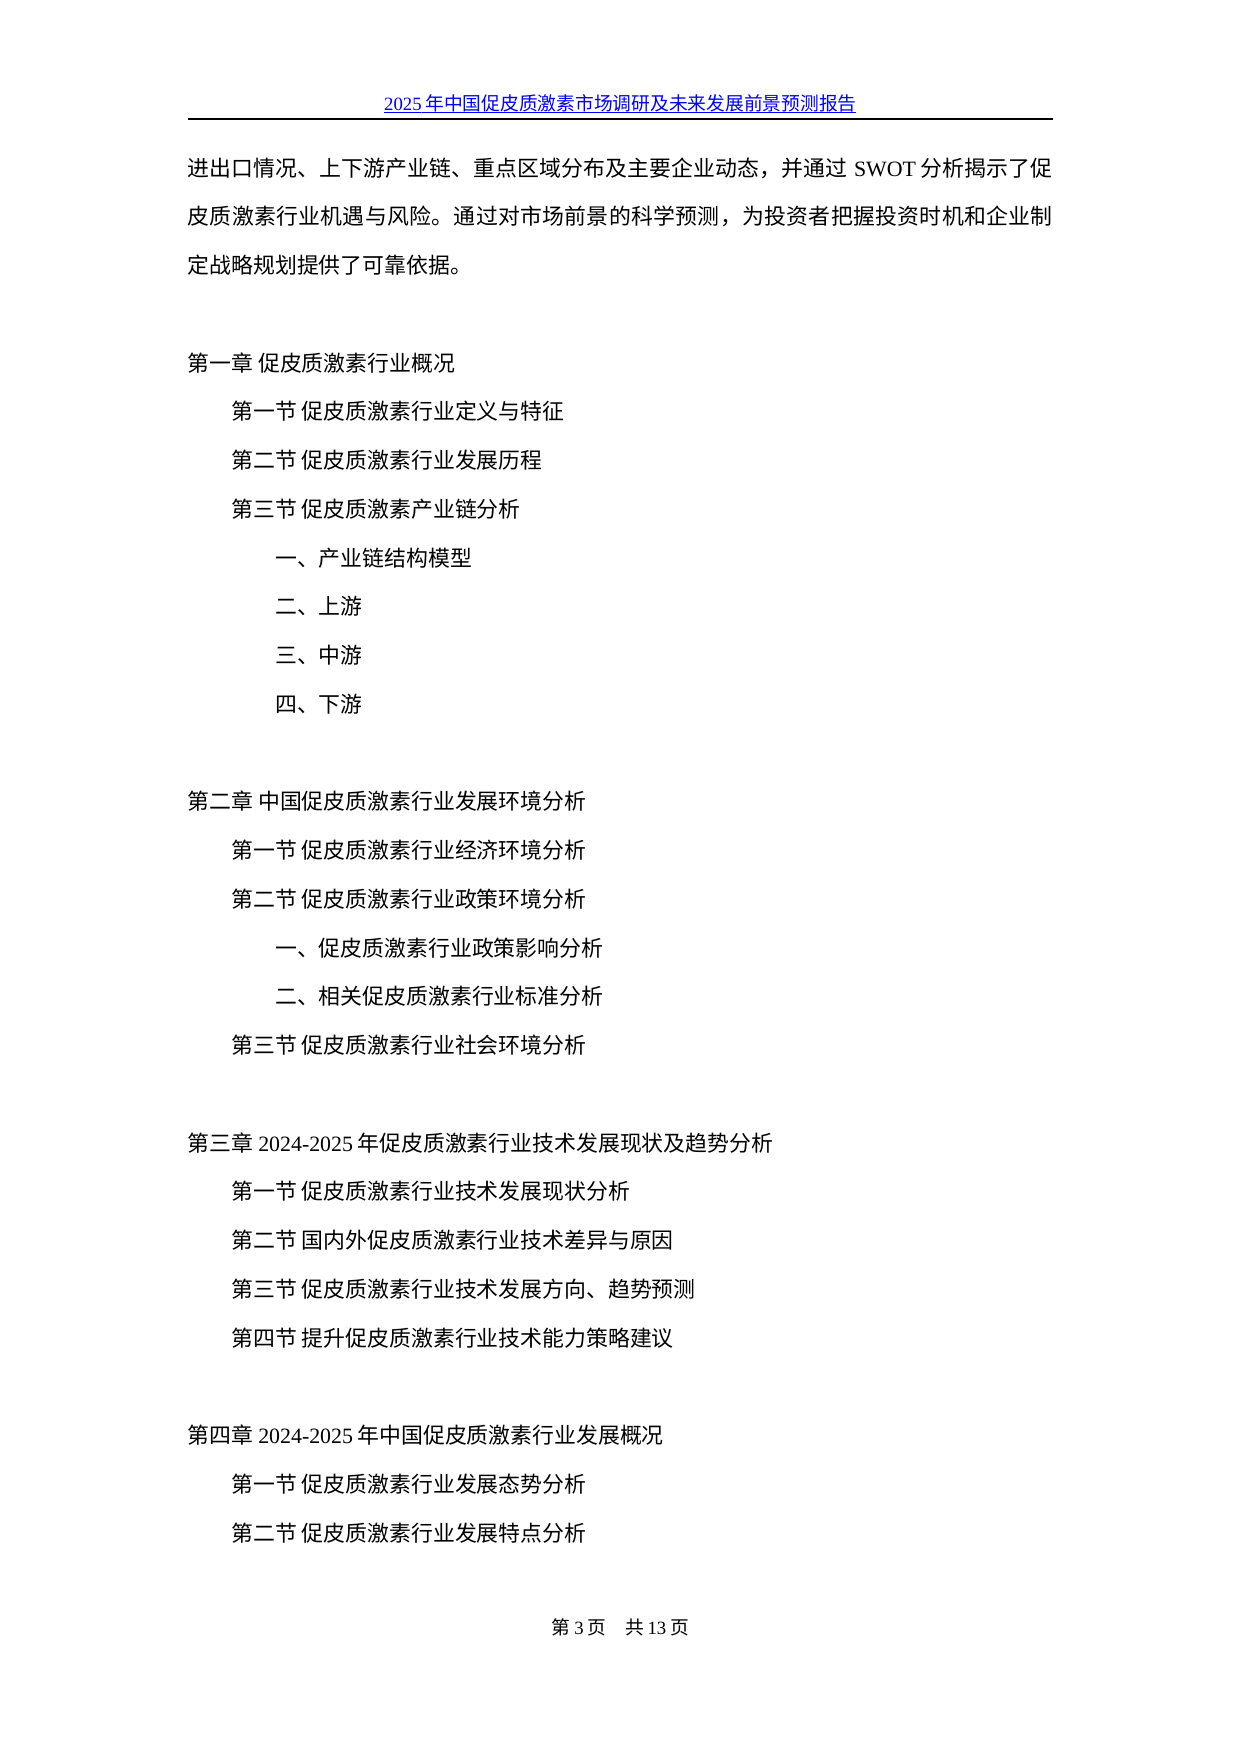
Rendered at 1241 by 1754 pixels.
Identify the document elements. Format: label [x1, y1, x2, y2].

text [187, 150, 1053, 1548]
